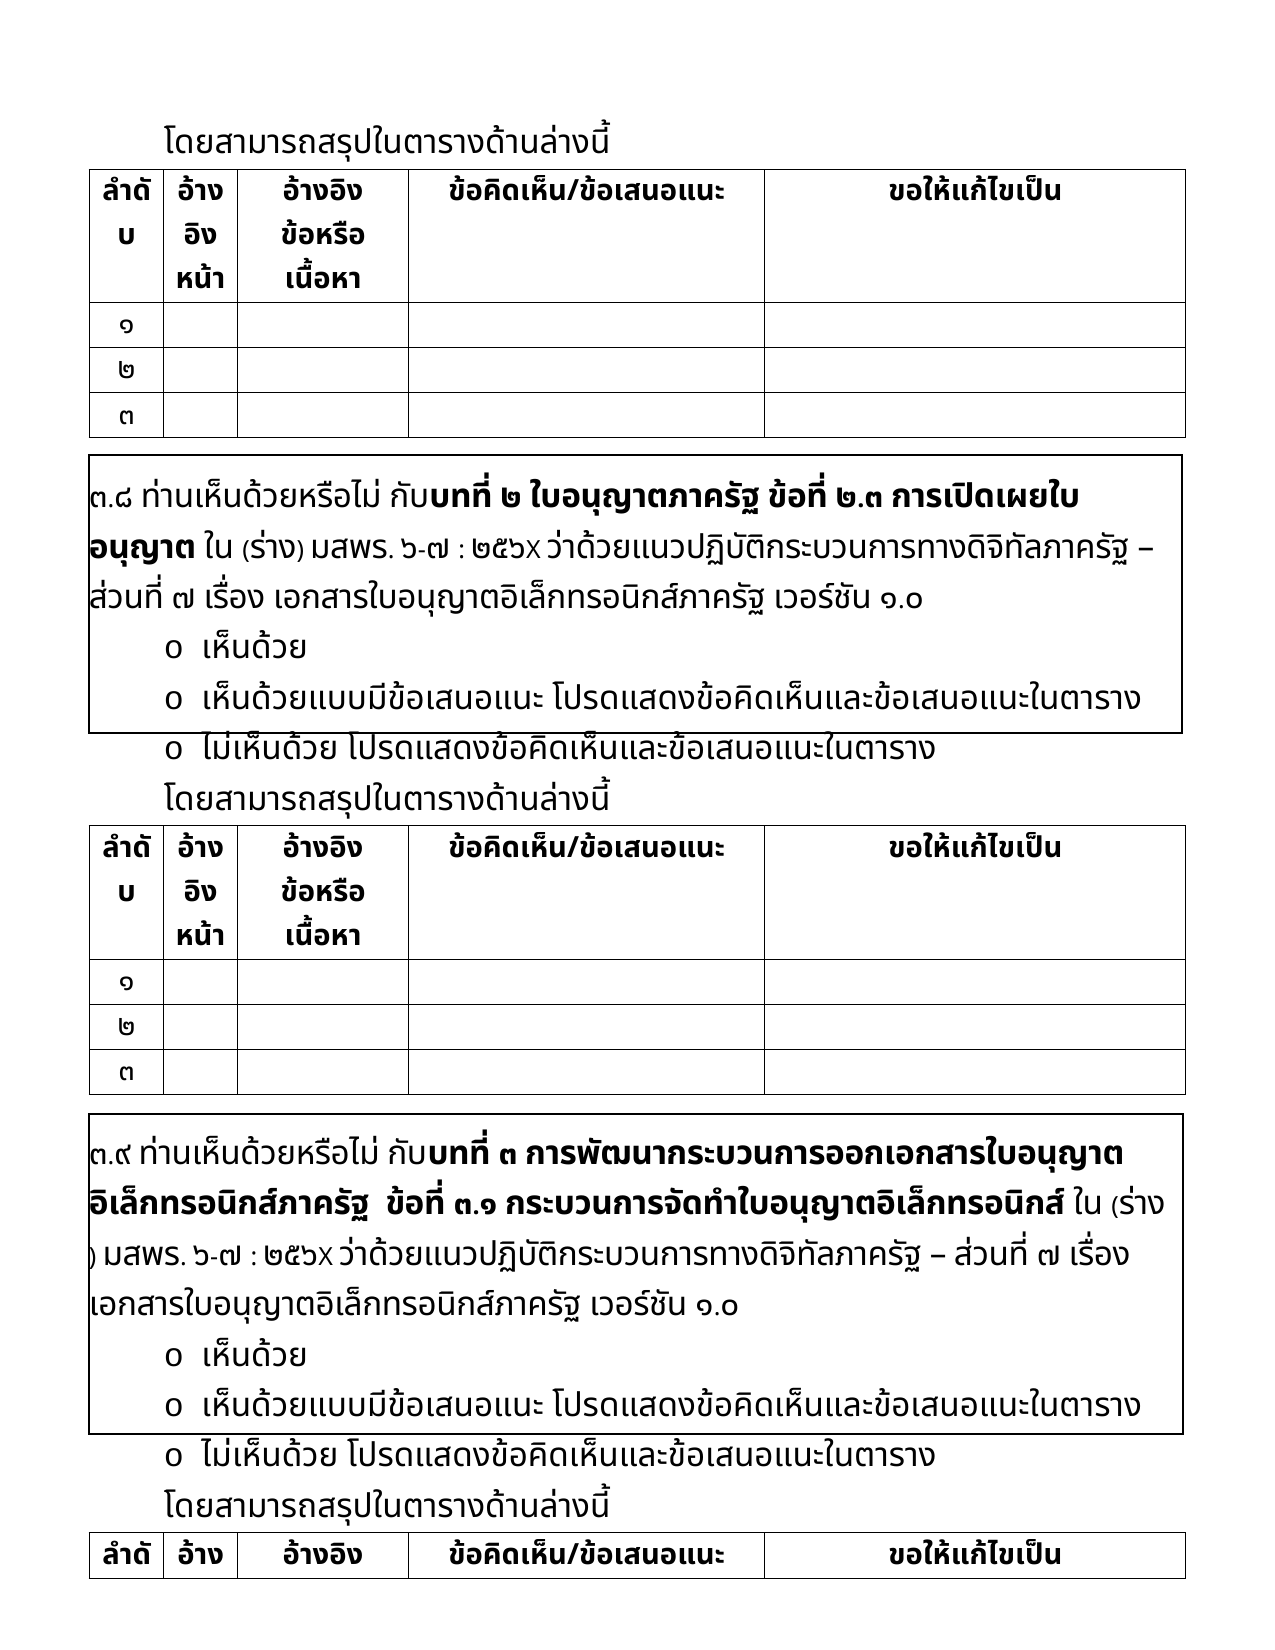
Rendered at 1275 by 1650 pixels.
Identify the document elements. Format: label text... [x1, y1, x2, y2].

table_header ข้อคิดเห็น/ข้อเสนอแนะ [409, 826, 764, 958]
list เห็นด้วย [164, 623, 1167, 674]
table_cell [164, 1005, 237, 1049]
list เห็นด้วย [164, 1331, 1167, 1381]
table_cell [164, 1050, 237, 1094]
table_cell [765, 960, 1185, 1003]
table_header อ้างอิง หน้า [164, 1533, 237, 1577]
table_cell [765, 348, 1185, 392]
table_header ลำดับ [90, 170, 163, 302]
table_cell [409, 960, 764, 1003]
table_header ขอให้แก้ไขเป็น [765, 826, 1185, 958]
table_header ขอให้แก้ไขเป็น [765, 170, 1185, 302]
list เห็นด้วยแบบมีข้อเสนอแนะ โปรดแสดงข้อคิดเห็นและข้อเสนอแนะในตาราง [164, 1381, 1167, 1431]
table_cell [164, 303, 237, 347]
table_cell [164, 960, 237, 1003]
table_header อ้างอิง หน้า [164, 170, 237, 302]
table_cell [765, 1050, 1185, 1094]
table_cell ๒ [90, 1005, 163, 1049]
table_cell [409, 1050, 764, 1094]
table_header อ้างอิง หน้า [164, 826, 237, 958]
table_cell [409, 348, 764, 392]
table_cell ๓ [90, 393, 163, 437]
text โดยสามารถสรุปในตารางด้านล่างนี้ [164, 118, 1167, 169]
text โดยสามารถสรุปในตารางด้านล่างนี้ [164, 775, 1167, 825]
table_cell [238, 1050, 408, 1094]
table_cell [409, 303, 764, 347]
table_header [409, 1533, 764, 1577]
table_cell [238, 960, 408, 1003]
table_cell ๒ [90, 348, 163, 392]
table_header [238, 1533, 408, 1577]
table_cell [164, 348, 237, 392]
table_header ลำดับ [90, 826, 163, 958]
table_cell [238, 393, 408, 437]
table_cell [409, 393, 764, 437]
text ๓.๘ ท่านเห็นด้วยหรือไม่ กับบทที่ ๒ ใบอนุญาตภาครัฐ ข้อที่ ๒.๓ การเปิดเผยใบอนุญาต ใน (ร่าง) มสพร. ๖-๗ : ๒๕๖X ว่าด้วยแนวปฏิบัติกระบวนการทางดิจิทัลภาครัฐ – ส่วนที่ ๗ เรื่อง เอกสารใบอนุญาตอิเล็กทรอนิกส์ภาครัฐ เวอร์ชัน ๑.๐ [90, 472, 1167, 623]
text ๓.๙ ท่านเห็นด้วยหรือไม่ กับบทที่ ๓ การพัฒนากระบวนการออกเอกสารใบอนุญาตอิเล็กทรอนิกส์ภาครัฐ ข้อที่ ๓.๑ กระบวนการจัดทำใบอนุญาตอิเล็กทรอนิกส์ ใน (ร่าง) มสพร. ๖-๗ : ๒๕๖X ว่าด้วยแนวปฏิบัติกระบวนการทางดิจิทัลภาครัฐ – ส่วนที่ ๗ เรื่อง เอกสารใบอนุญาตอิเล็กทรอนิกส์ภาครัฐ เวอร์ชัน ๑.๐ [90, 1129, 1167, 1331]
table_header อ้างอิง ข้อหรือเนื้อหา [238, 826, 408, 958]
list ไม่เห็นด้วย โปรดแสดงข้อคิดเห็นและข้อเสนอแนะในตาราง [164, 734, 1167, 775]
table_cell ๓ [90, 1050, 163, 1094]
table_header ขอให้แก้ไขเป็น [765, 1533, 1185, 1577]
table_cell [238, 303, 408, 347]
table_header ข้อคิดเห็น/ข้อเสนอแนะ [409, 170, 764, 302]
text โดยสามารถสรุปในตารางด้านล่างนี้ [164, 1482, 1167, 1532]
table_cell [164, 393, 237, 437]
table_cell ๑ [90, 303, 163, 347]
table_header ลำดับ [90, 1533, 163, 1577]
table_cell [765, 393, 1185, 437]
table_cell [238, 348, 408, 392]
list ไม่เห็นด้วย โปรดแสดงข้อคิดเห็นและข้อเสนอแนะในตาราง [164, 1435, 1167, 1482]
list เห็นด้วยแบบมีข้อเสนอแนะ โปรดแสดงข้อคิดเห็นและข้อเสนอแนะในตาราง [164, 674, 1167, 724]
table_cell [765, 1005, 1185, 1049]
table_cell [409, 1005, 764, 1049]
table_cell [765, 303, 1185, 347]
table_cell ๑ [90, 960, 163, 1003]
table_cell [238, 1005, 408, 1049]
table_header อ้างอิง ข้อหรือเนื้อหา [238, 170, 408, 302]
